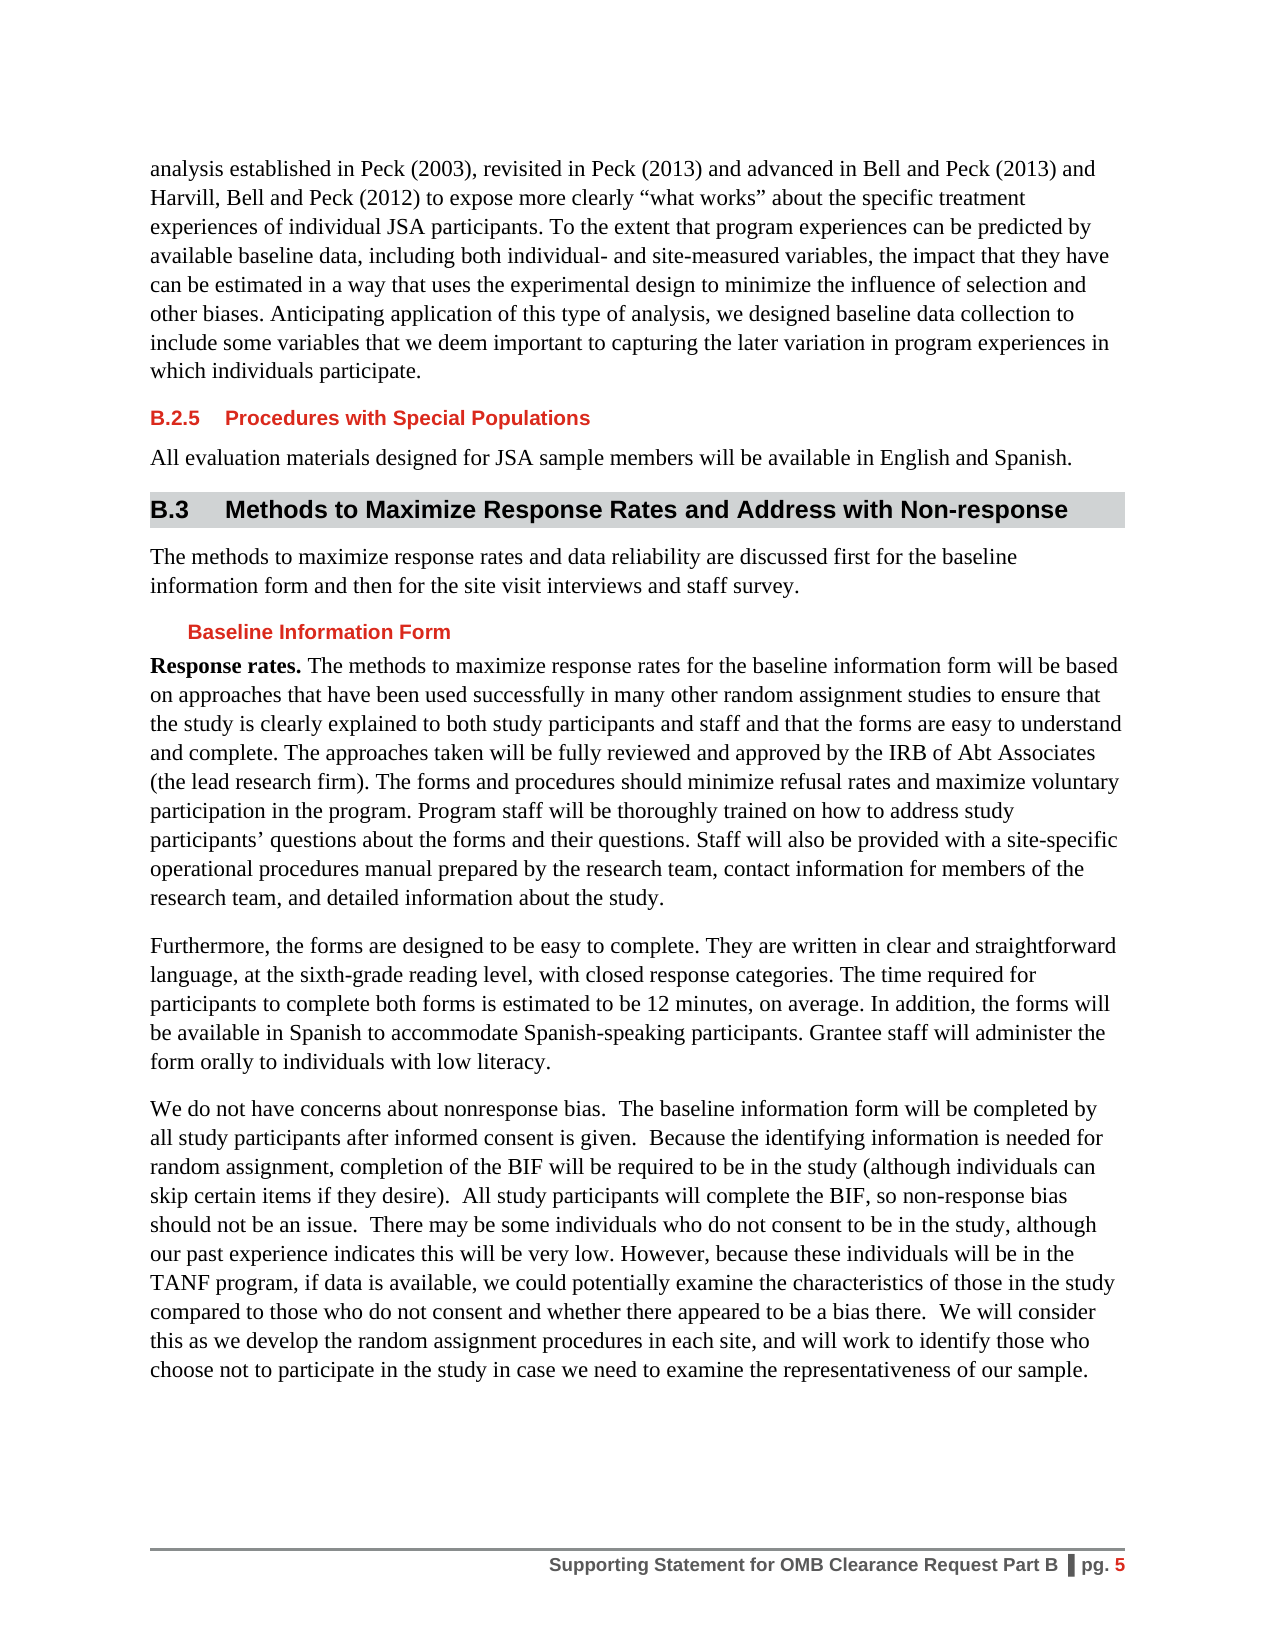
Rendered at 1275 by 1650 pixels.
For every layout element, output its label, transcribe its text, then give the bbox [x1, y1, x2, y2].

text Furthermore, the forms are designed to be easy to complete. They are written in clear and straightforward language, at the sixth-grade reading level, with closed response categories. The time required for participants to complete both forms is estimated to be 12 minutes, on average. In addition, the forms will be available in Spanish to accommodate Spanish-speaking participants. Grantee staff will administer the form orally to individuals with low literacy. [150, 932, 1125, 1074]
subtitle B.2.5 Procedures with Special Populations [150, 405, 1125, 429]
text The methods to maximize response rates and data reliability are discussed first for the baseline information form and then for the site visit interviews and staff survey. [150, 543, 1125, 598]
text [150, 155, 1125, 384]
subtitle Baseline Information Form [150, 620, 1125, 644]
text Response rates. The methods to maximize response rates for the baseline information form will be based on approaches that have been used successfully in many other random assignment studies to ensure that the study is clearly explained to both study participants and staff and that the forms are easy to understand and complete. The approaches taken will be fully reviewed and approved by the IRB of Abt Associates (the lead research firm). The forms and procedures should minimize refusal rates and maximize voluntary participation in the program. Program staff will be thoroughly trained on how to address study participants’ questions about the forms and their questions. Staff will also be provided with a site-specific operational procedures manual prepared by the research team, contact information for members of the research team, and detailed information about the study. [150, 652, 1125, 911]
text All evaluation materials designed for JSA sample members will be available in English and Spanish. [150, 444, 1125, 471]
subtitle B.3 Methods to Maximize Response Rates and Address with Non-response [150, 493, 1125, 526]
text We do not have concerns about nonresponse bias. The baseline information form will be completed by all study participants after informed consent is given. Because the identifying information is needed for random assignment, completion of the BIF will be required to be in the study (although individuals can skip certain items if they desire). All study participants will complete the BIF, so non-response bias should not be an issue. There may be some individuals who do not consent to be in the study, although our past experience indicates this will be very low. However, because these individuals will be in the TANF program, if data is available, we could potentially examine the characteristics of those in the study compared to those who do not consent and whether there appeared to be a bias there. We will consider this as we develop the random assignment procedures in each site, and will work to identify those who choose not to participate in the study in case we need to examine the representativeness of our sample. [150, 1095, 1125, 1382]
